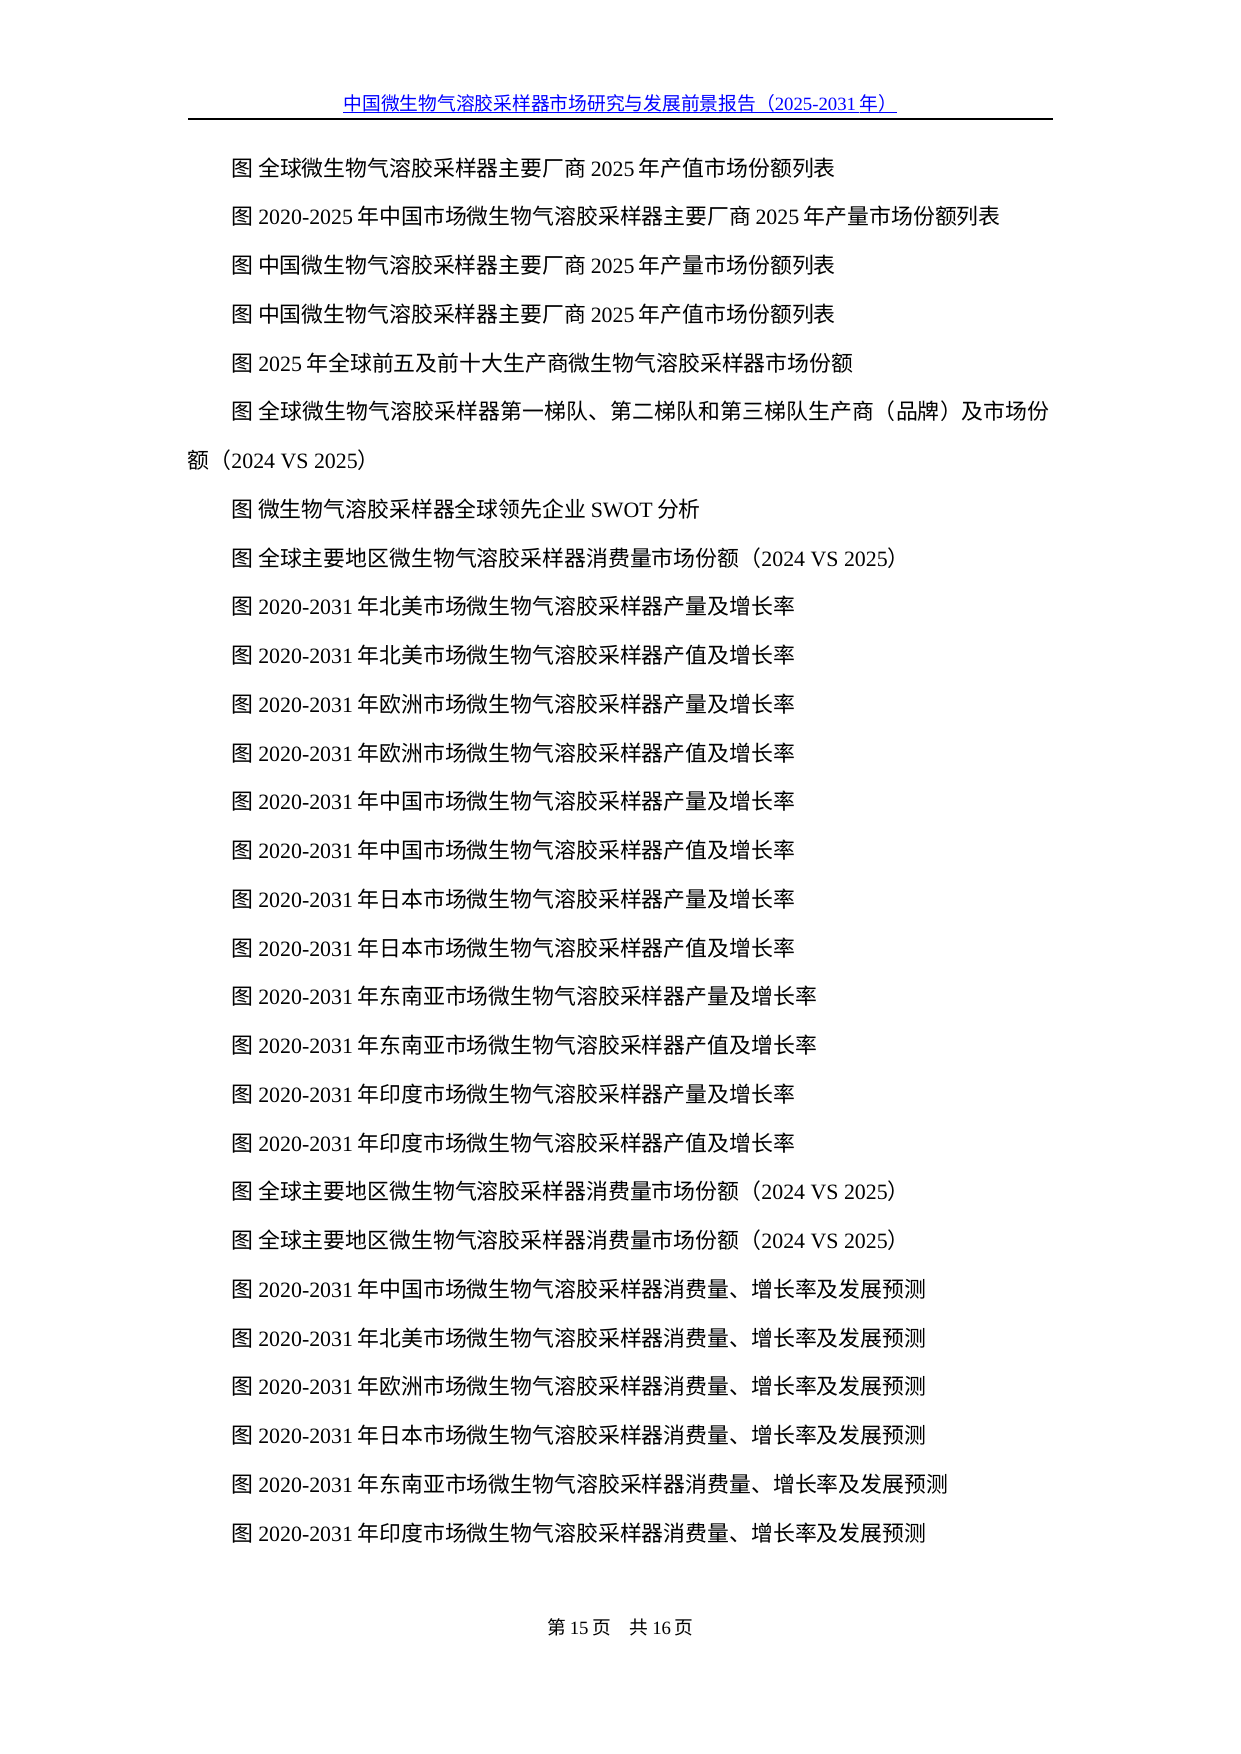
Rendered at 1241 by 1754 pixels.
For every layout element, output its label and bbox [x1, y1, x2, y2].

text [187, 150, 1053, 1548]
